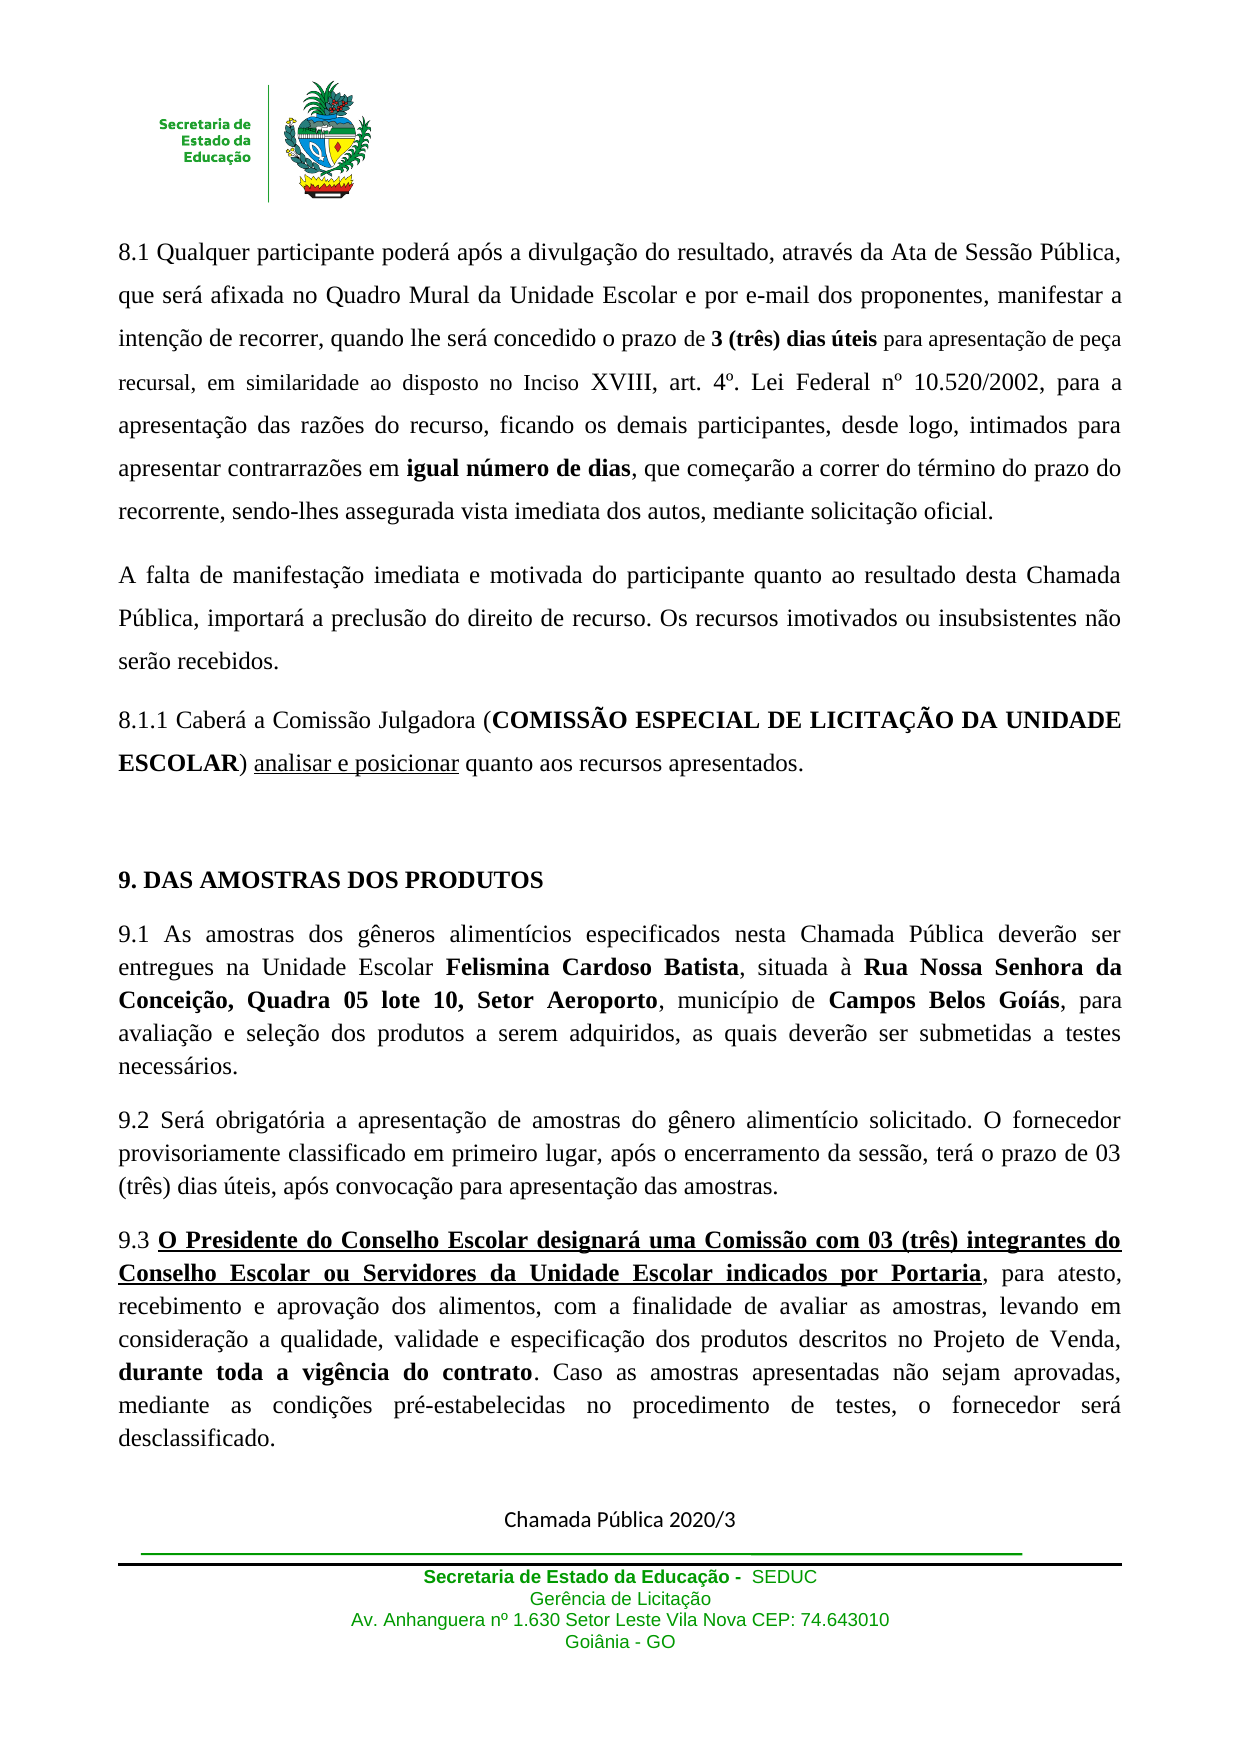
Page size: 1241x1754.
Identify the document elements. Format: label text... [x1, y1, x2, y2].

picture [118, 73, 412, 210]
text 8.1.1 Caberá a Comissão Julgadora (COMISSÃO ESPECIAL DE LICITAÇÃO DA UNIDADE ESCOLAR) analisar e posicionar quanto aos recursos apresentados. [118, 705, 1122, 777]
text 9.3 O Presidente do Conselho Escolar designará uma Comissão com 03 (três) integrantes do Conselho Escolar ou Servidores da Unidade Escolar indicados por Portaria, para atesto, recebimento e aprovação dos alimentos, com a finalidade de avaliar as amostras, levando em consideração a qualidade, validade e especificação dos produtos descritos no Projeto de Venda, durante toda a vigência do contrato. Caso as amostras apresentadas não sejam aprovadas, mediante as condições pré-estabelecidas no procedimento de testes, o fornecedor será desclassificado. [118, 1225, 1122, 1452]
text 9.1 As amostras dos gêneros alimentícios especificados nesta Chamada Pública deverão ser entregues na Unidade Escolar Felismina Cardoso Batista, situada à Rua Nossa Senhora da Conceição, Quadra 05 lote 10, Setor Aeroporto, município de Campos Belos Goíás, para avaliação e seleção dos produtos a serem adquiridos, as quais deverão ser submetidas a testes necessários. [118, 919, 1122, 1080]
text 9. DAS AMOSTRAS DOS PRODUTOS [118, 866, 1028, 894]
text 8.1 Qualquer participante poderá após a divulgação do resultado, através da Ata de Sessão Pública, que será afixada no Quadro Mural da Unidade Escolar e por e-mail dos proponentes, manifestar a intenção de recorrer, quando lhe será concedido o prazo de 3 (três) dias úteis para apresentação de peça recursal, em similaridade ao disposto no Inciso XVIII, art. 4º. Lei Federal nº 10.520/2002, para a apresentação das razões do recurso, ficando os demais participantes, desde logo, intimados para apresentar contrarrazões em igual número de dias, que começarão a correr do término do prazo do recorrente, sendo-lhes assegurada vista imediata dos autos, mediante solicitação oficial. [118, 237, 1122, 525]
text 9.2 Será obrigatória a apresentação de amostras do gênero alimentício solicitado. O fornecedor provisoriamente classificado em primeiro lugar, após o encerramento da sessão, terá o prazo de 03 (três) dias úteis, após convocação para apresentação das amostras. [118, 1105, 1122, 1200]
text A falta de manifestação imediata e motivada do participante quanto ao resultado desta Chamada Pública, importará a preclusão do direito de recurso. Os recursos imotivados ou insubsistentes não serão recebidos. [118, 560, 1122, 675]
